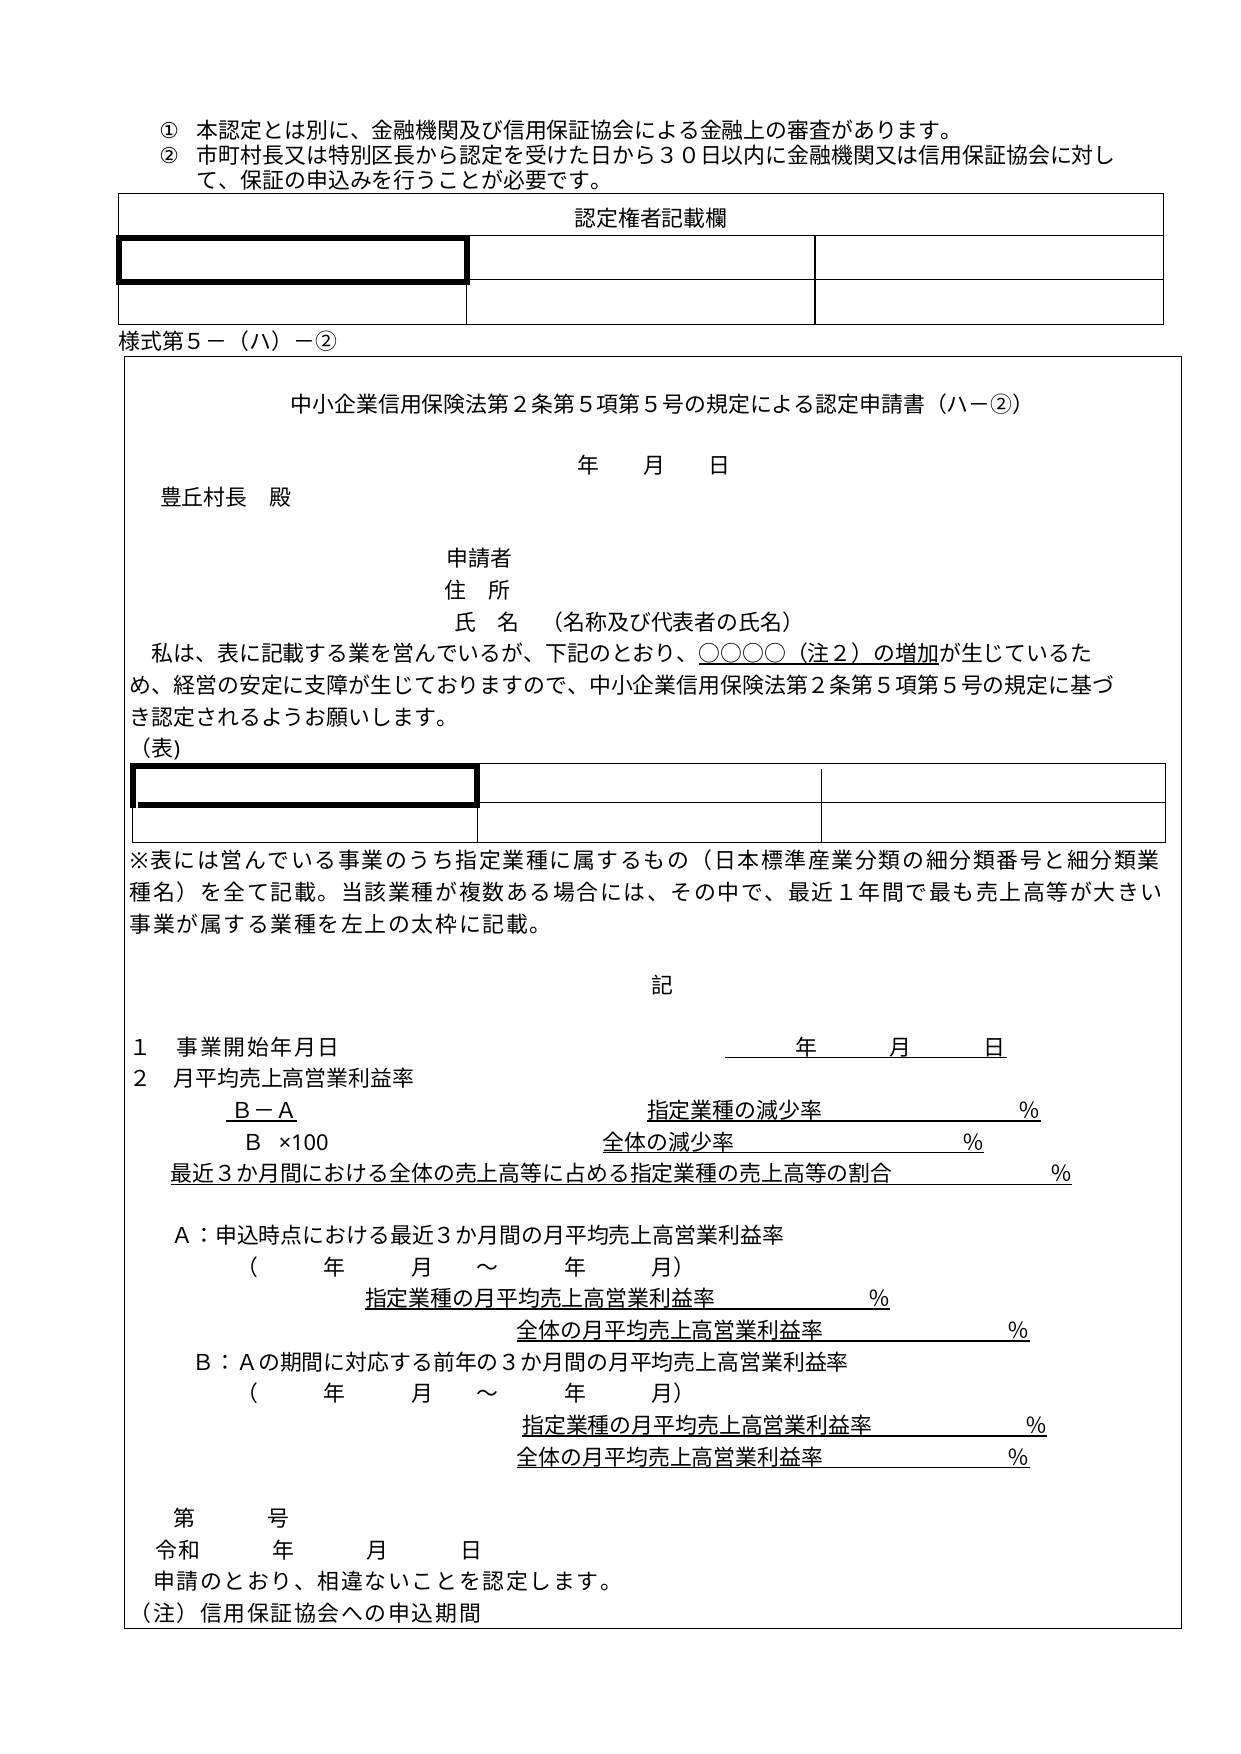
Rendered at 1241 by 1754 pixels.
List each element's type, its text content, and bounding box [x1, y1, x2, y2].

list 本認定とは別に、金融機関及び信用保証協会による金融上の審査があります。 [159, 118, 1122, 143]
table_cell [816, 236, 1163, 279]
table_cell [467, 280, 814, 323]
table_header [125, 357, 1181, 1628]
table_cell [122, 241, 464, 279]
table_cell [816, 280, 1163, 323]
table_cell [470, 236, 814, 279]
text 様式第５－（ハ）－② [118, 325, 1122, 356]
table_header 認定権者記載欄 [119, 194, 1163, 235]
list 市町村長又は特別区長から認定を受けた日から３０日以内に金融機関又は信用保証協会に対して、保証の申込みを行うことが必要です。 [159, 143, 1122, 193]
table_cell [119, 285, 466, 323]
